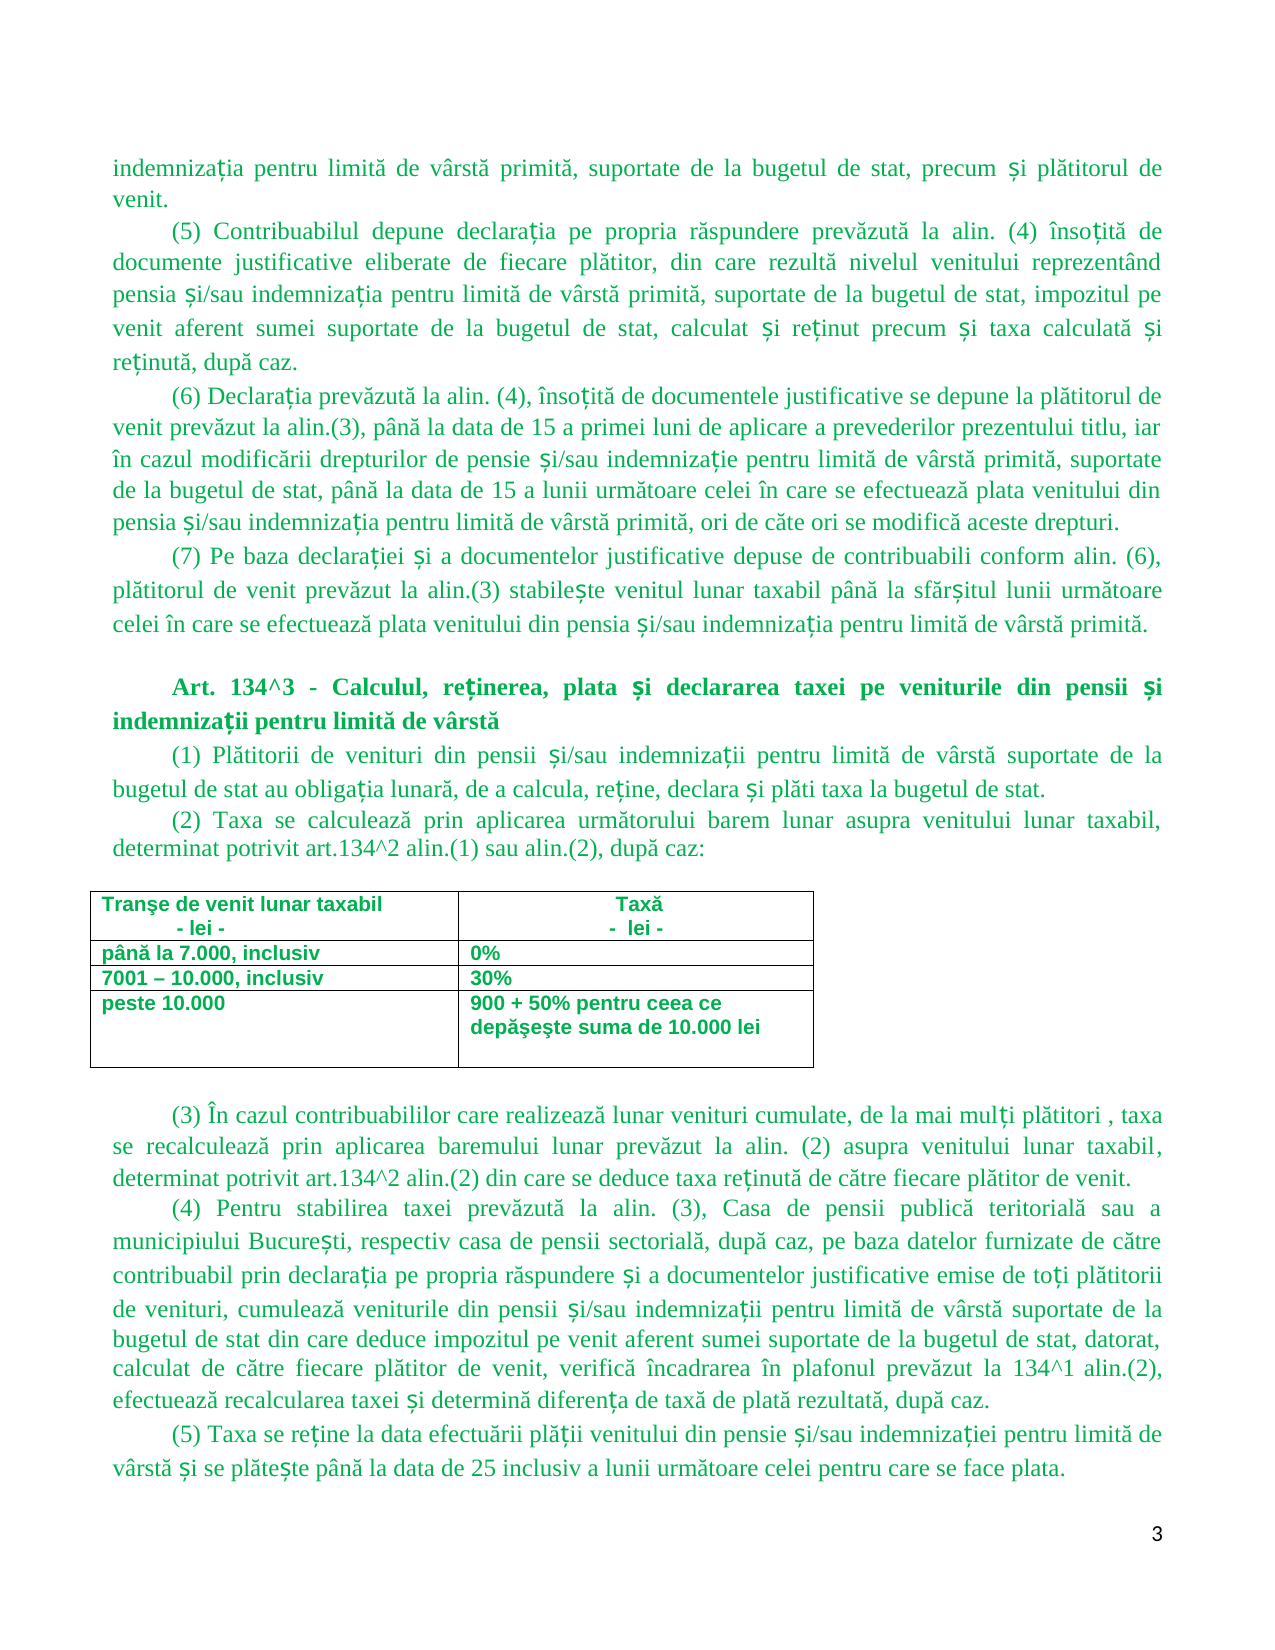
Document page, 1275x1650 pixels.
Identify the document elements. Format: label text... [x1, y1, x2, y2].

text (7) Pe baza declarației și a documentelor justificative depuse de contribuabili conform alin. (6), plătitorul de venit prevăzut la alin.(3) stabilește venitul lunar taxabil până la sfărșitul lunii următoare celei în care se efectuează plata venitului din pensia și/sau indemnizația pentru limită de vârstă primită. [112, 537, 1162, 640]
text (6) Declarația prevăzută la alin. (4), însoțită de documentele justificative se depune la plătitorul de venit prevăzut la alin.(3), până la data de 15 a primei luni de aplicare a prevederilor prezentului titlu, iar în cazul modificării drepturilor de pensie și/sau indemnizație pentru limită de vârstă primită, suportate de la bugetul de stat, până la data de 15 a lunii următoare celei în care se efectuează plata venitului din pensia și/sau indemnizația pentru limită de vârstă primită, ori de căte ori se modifică aceste drepturi. [112, 378, 1162, 537]
text (3) În cazul contribuabililor care realizează lunar venituri cumulate, de la mai mulți plătitori , taxa se recalculează prin aplicarea baremului lunar prevăzut la alin. (2) asupra venitului lunar taxabil, determinat potrivit art.134^2 alin.(2) din care se deduce taxa reținută de către fiecare plătitor de venit. [112, 1097, 1162, 1193]
text (4) Pentru stabilirea taxei prevăzută la alin. (3), Casa de pensii publică teritorială sau a municipiului București, respectiv casa de pensii sectorială, după caz, pe baza datelor furnizate de către contribuabil prin declarația pe propria răspundere și a documentelor justificative emise de toți plătitorii de venituri, cumulează veniturile din pensii și/sau indemnizații pentru limită de vârstă suportate de la bugetul de stat din care deduce impozitul pe venit aferent sumei suportate de la bugetul de stat, datorat, calculat de către fiecare plătitor de venit, verifică încadrarea în plafonul prevăzut la 134^1 alin.(2), efectuează recalcularea taxei și determină diferența de taxă de plată rezultată, după caz. [112, 1193, 1162, 1416]
text (5) Taxa se reține la data efectuării plății venitului din pensie și/sau indemnizației pentru limită de vârstă și se plătește până la data de 25 inclusiv a lunii următoare celei pentru care se face plata. [112, 1416, 1162, 1484]
text Art. 134^3 - Calculul, reținerea, plata și declararea taxei pe veniturile din pensii și indemnizații pentru limită de vârstă [112, 668, 1162, 737]
table_cell 7001 – 10.000, inclusiv [91, 966, 458, 990]
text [112, 150, 1162, 213]
table_cell 30% [459, 966, 813, 990]
table_cell 900 + 50% pentru ceea ce depăşeşte suma de 10.000 lei [459, 991, 813, 1067]
text (5) Contribuabilul depune declarația pe propria răspundere prevăzută la alin. (4) însoțită de documente justificative eliberate de fiecare plătitor, din care rezultă nivelul venitului reprezentând pensia și/sau indemnizația pentru limită de vârstă primită, suportate de la bugetul de stat, impozitul pe venit aferent sumei suportate de la bugetul de stat, calculat și reținut precum și taxa calculată și reținută, după caz. [112, 213, 1162, 378]
table_cell peste 10.000 [91, 991, 458, 1067]
text (1) Plătitorii de venituri din pensii și/sau indemnizații pentru limită de vârstă suportate de la bugetul de stat au obligația lunară, de a calcula, reține, declara și plăti taxa la bugetul de stat. [112, 737, 1162, 805]
table_header Tranşe de venit lunar taxabil - lei - [91, 892, 458, 940]
table_cell până la 7.000, inclusiv [91, 941, 458, 965]
table_cell 0% [459, 941, 813, 965]
text (2) Taxa se calculează prin aplicarea următorului barem lunar asupra venitului lunar taxabil, determinat potrivit art.134^2 alin.(1) sau alin.(2), după caz: [112, 805, 1162, 862]
table_header Taxă - lei - [459, 892, 813, 940]
